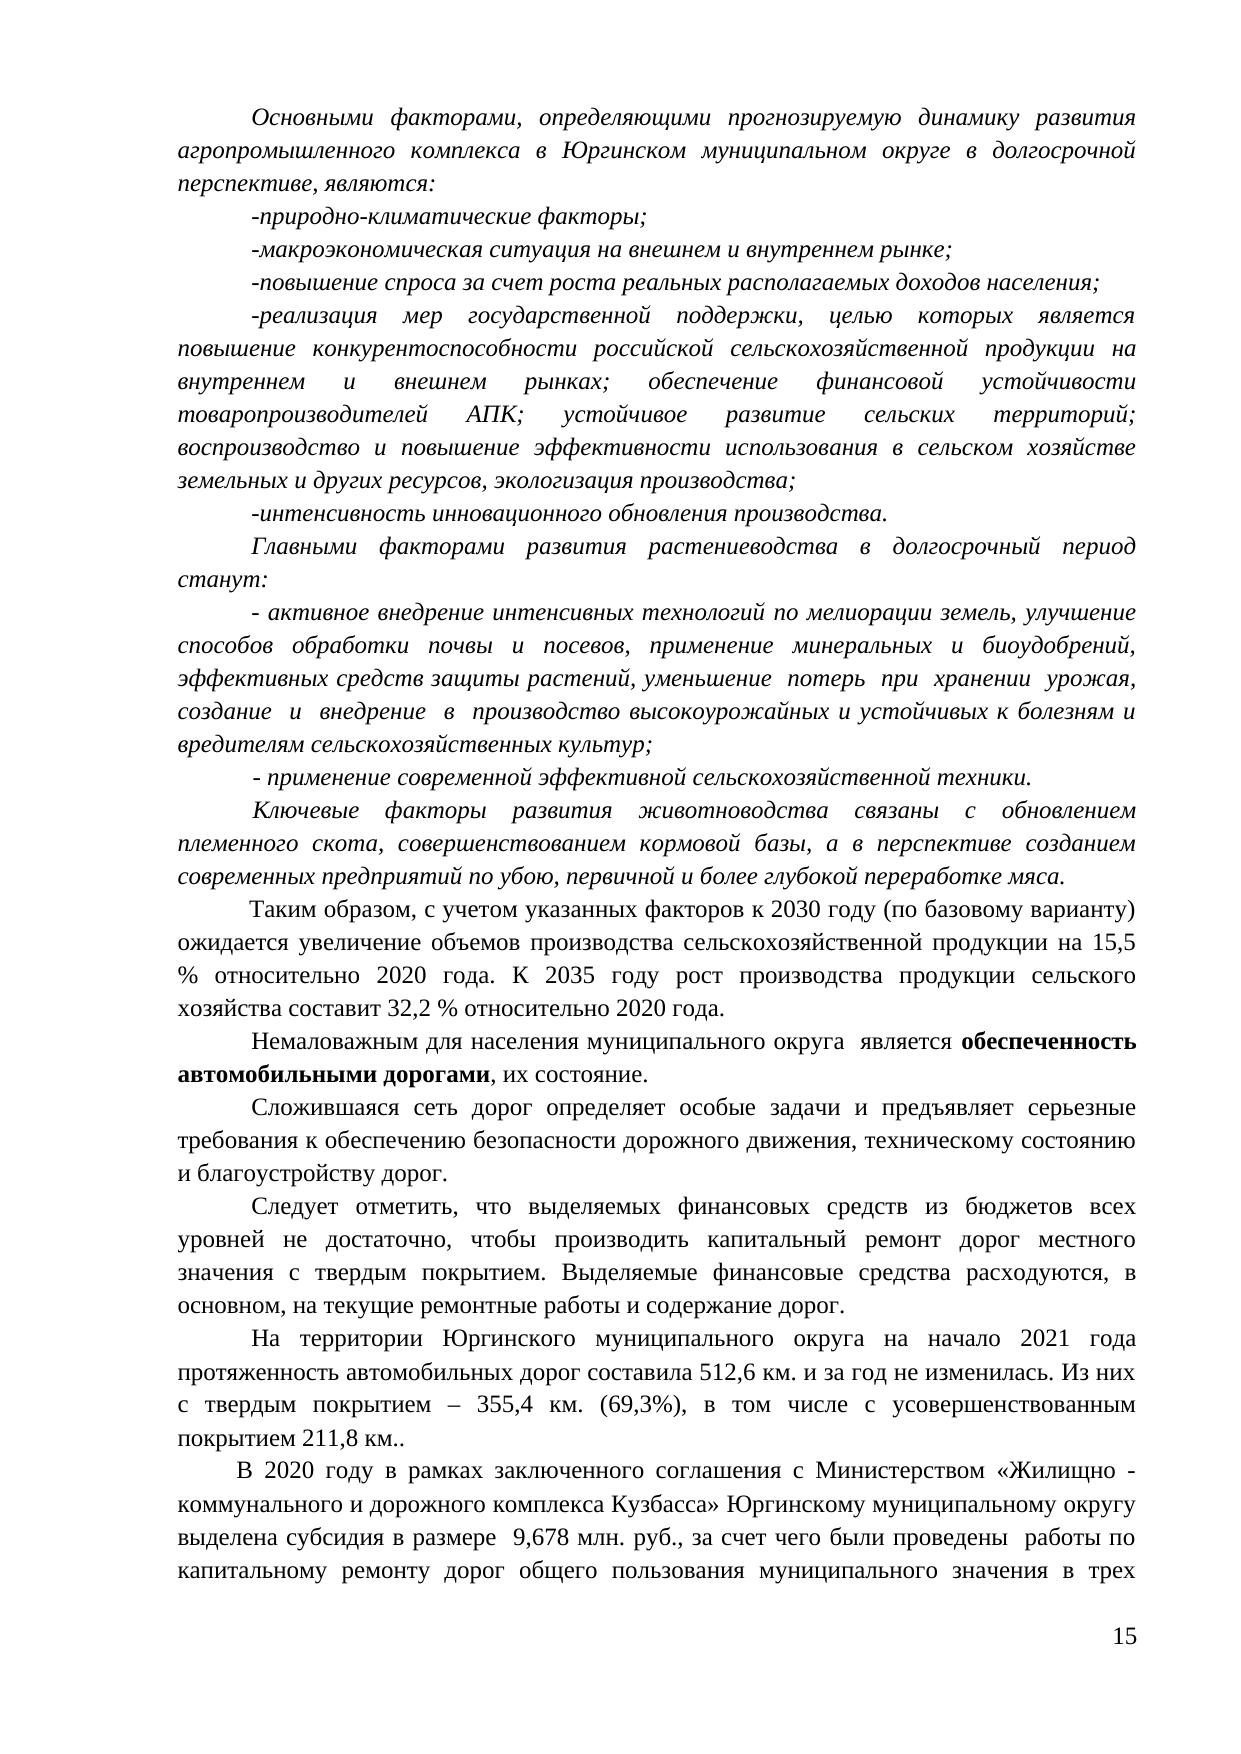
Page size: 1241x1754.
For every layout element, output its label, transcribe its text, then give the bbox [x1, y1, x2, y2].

text -интенсивность инновационного обновления производства. [177, 498, 1137, 527]
text - применение современной эффективной сельскохозяйственной техники. [177, 762, 1137, 791]
text -повышение спроса за счет роста реальных располагаемых доходов населения; [177, 267, 1137, 296]
text На территории Юргинского муниципального округа на начало 2021 года протяженность автомобильных дорог составила 512,6 км. и за год не изменилась. Из них с твердым покрытием – 355,4 км. (69,3%), в том числе с усовершенствованным покрытием 211,8 км.. [177, 1323, 1137, 1451]
text Главными факторами развития растениеводства в долгосрочный период станут: [177, 531, 1137, 593]
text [177, 1456, 1137, 1583]
text Таким образом, с учетом указанных факторов к 2030 году (по базовому варианту) ожидается увеличение объемов производства сельскохозяйственной продукции на 15,5 % относительно 2020 года. К 2035 году рост производства продукции сельского хозяйства составит 32,2 % относительно 2020 года. [177, 894, 1137, 1022]
text Сложившаяся сеть дорог определяет особые задачи и предъявляет серьезные требования к обеспечению безопасности дорожного движения, техническому состоянию и благоустройству дорог. [177, 1092, 1137, 1187]
text - активное внедрение интенсивных технологий по мелиорации земель, улучшение способов обработки почвы и посевов, применение минеральных и биоудобрений, эффективных средств защиты растений, уменьшение потерь при хранении урожая, создание и внедрение в производство высокоурожайных и устойчивых к болезням и вредителям сельскохозяйственных культур; [177, 597, 1137, 758]
text -макроэкономическая ситуация на внешнем и внутреннем рынке; [177, 234, 1137, 263]
text Следует отметить, что выделяемых финансовых средств из бюджетов всех уровней не достаточно, чтобы производить капитальный ремонт дорог местного значения с твердым покрытием. Выделяемые финансовые средства расходуются, в основном, на текущие ремонтные работы и содержание дорог. [177, 1191, 1137, 1319]
text Ключевые факторы развития животноводства связаны с обновлением племенного скота, совершенствованием кормовой базы, а в перспективе созданием современных предприятий по убою, первичной и более глубокой переработке мяса. [177, 795, 1137, 890]
text -природно-климатические факторы; [177, 201, 1137, 229]
text Основными факторами, определяющими прогнозируемую динамику развития агропромышленного комплекса в Юргинском муниципальном округе в долгосрочной перспективе, являются: [177, 102, 1137, 197]
text Немаловажным для населения муниципального округа является обеспеченность автомобильными дорогами, их состояние. [177, 1026, 1137, 1088]
text -реализация мер государственной поддержки, целью которых является повышение конкурентоспособности российской сельскохозяйственной продукции на внутреннем и внешнем рынках; обеспечение финансовой устойчивости товаропроизводителей АПК; устойчивое развитие сельских территорий; воспроизводство и повышение эффективности использования в сельском хозяйстве земельных и других ресурсов, экологизация производства; [177, 300, 1137, 494]
